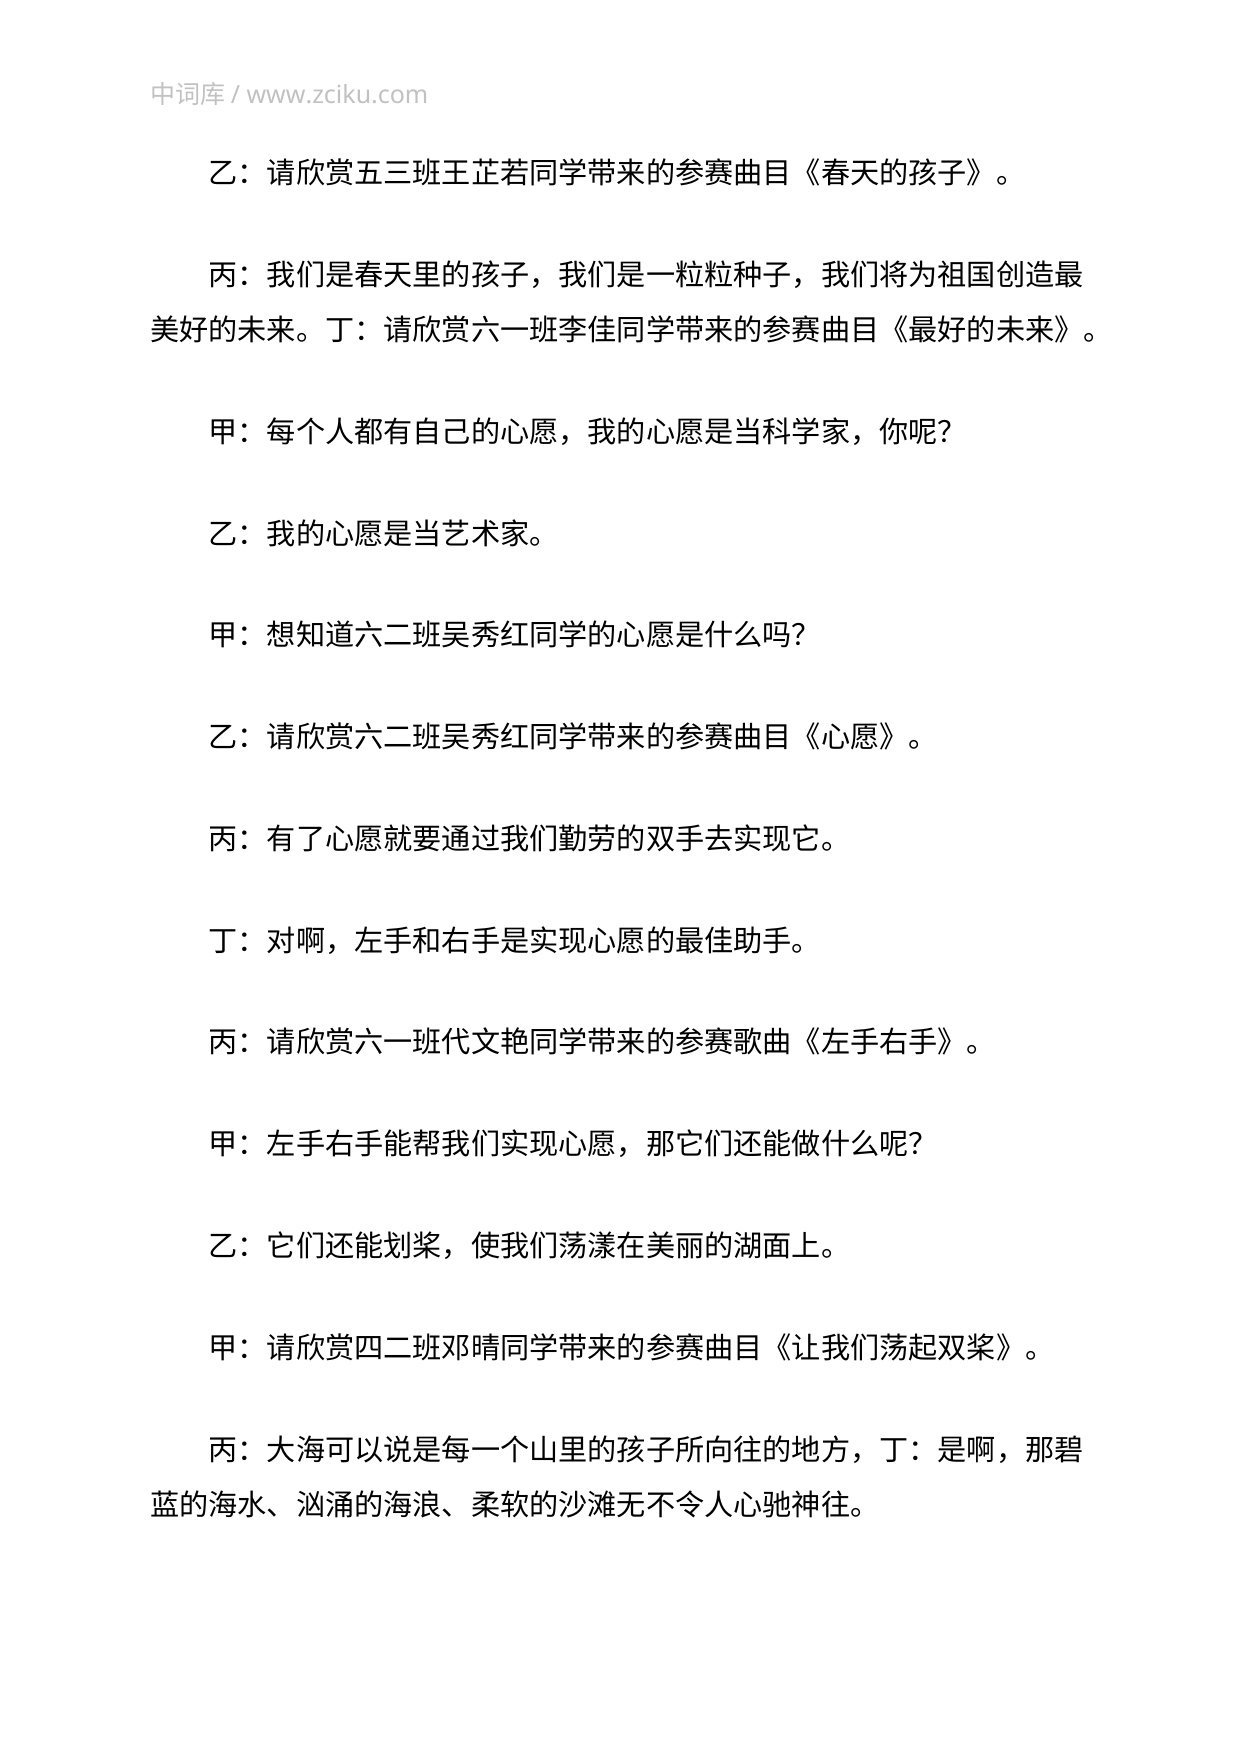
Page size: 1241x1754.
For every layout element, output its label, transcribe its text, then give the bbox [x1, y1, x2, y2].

text 丙：大海可以说是每一个山里的孩子所向往的地方，丁：是啊，那碧蓝的海水、汹涌的海浪、柔软的沙滩无不令人心驰神往。 [150, 1426, 1090, 1523]
text 甲：请欣赏四二班邓晴同学带来的参赛曲目《让我们荡起双桨》。 [150, 1324, 1090, 1367]
text 乙：请欣赏六二班吴秀红同学带来的参赛曲目《心愿》。 [150, 714, 1090, 756]
text 甲：每个人都有自己的心愿，我的心愿是当科学家，你呢？ [150, 408, 1090, 451]
text 丙：有了心愿就要通过我们勤劳的双手去实现它。 [150, 816, 1090, 858]
text 甲：左手右手能帮我们实现心愿，那它们还能做什么呢？ [150, 1121, 1090, 1163]
text 乙：它们还能划桨，使我们荡漾在美丽的湖面上。 [150, 1223, 1090, 1265]
text 丁：对啊，左手和右手是实现心愿的最佳助手。 [150, 917, 1090, 959]
text 乙：我的心愿是当艺术家。 [150, 510, 1090, 552]
text 乙：请欣赏五三班王芷若同学带来的参赛曲目《春天的孩子》。 [150, 150, 1090, 192]
text 甲：想知道六二班吴秀红同学的心愿是什么吗？ [150, 612, 1090, 654]
text 丙：我们是春天里的孩子，我们是一粒粒种子，我们将为祖国创造最美好的未来。丁：请欣赏六一班李佳同学带来的参赛曲目《最好的未来》。 [150, 252, 1090, 349]
text 丙：请欣赏六一班代文艳同学带来的参赛歌曲《左手右手》。 [150, 1019, 1090, 1061]
